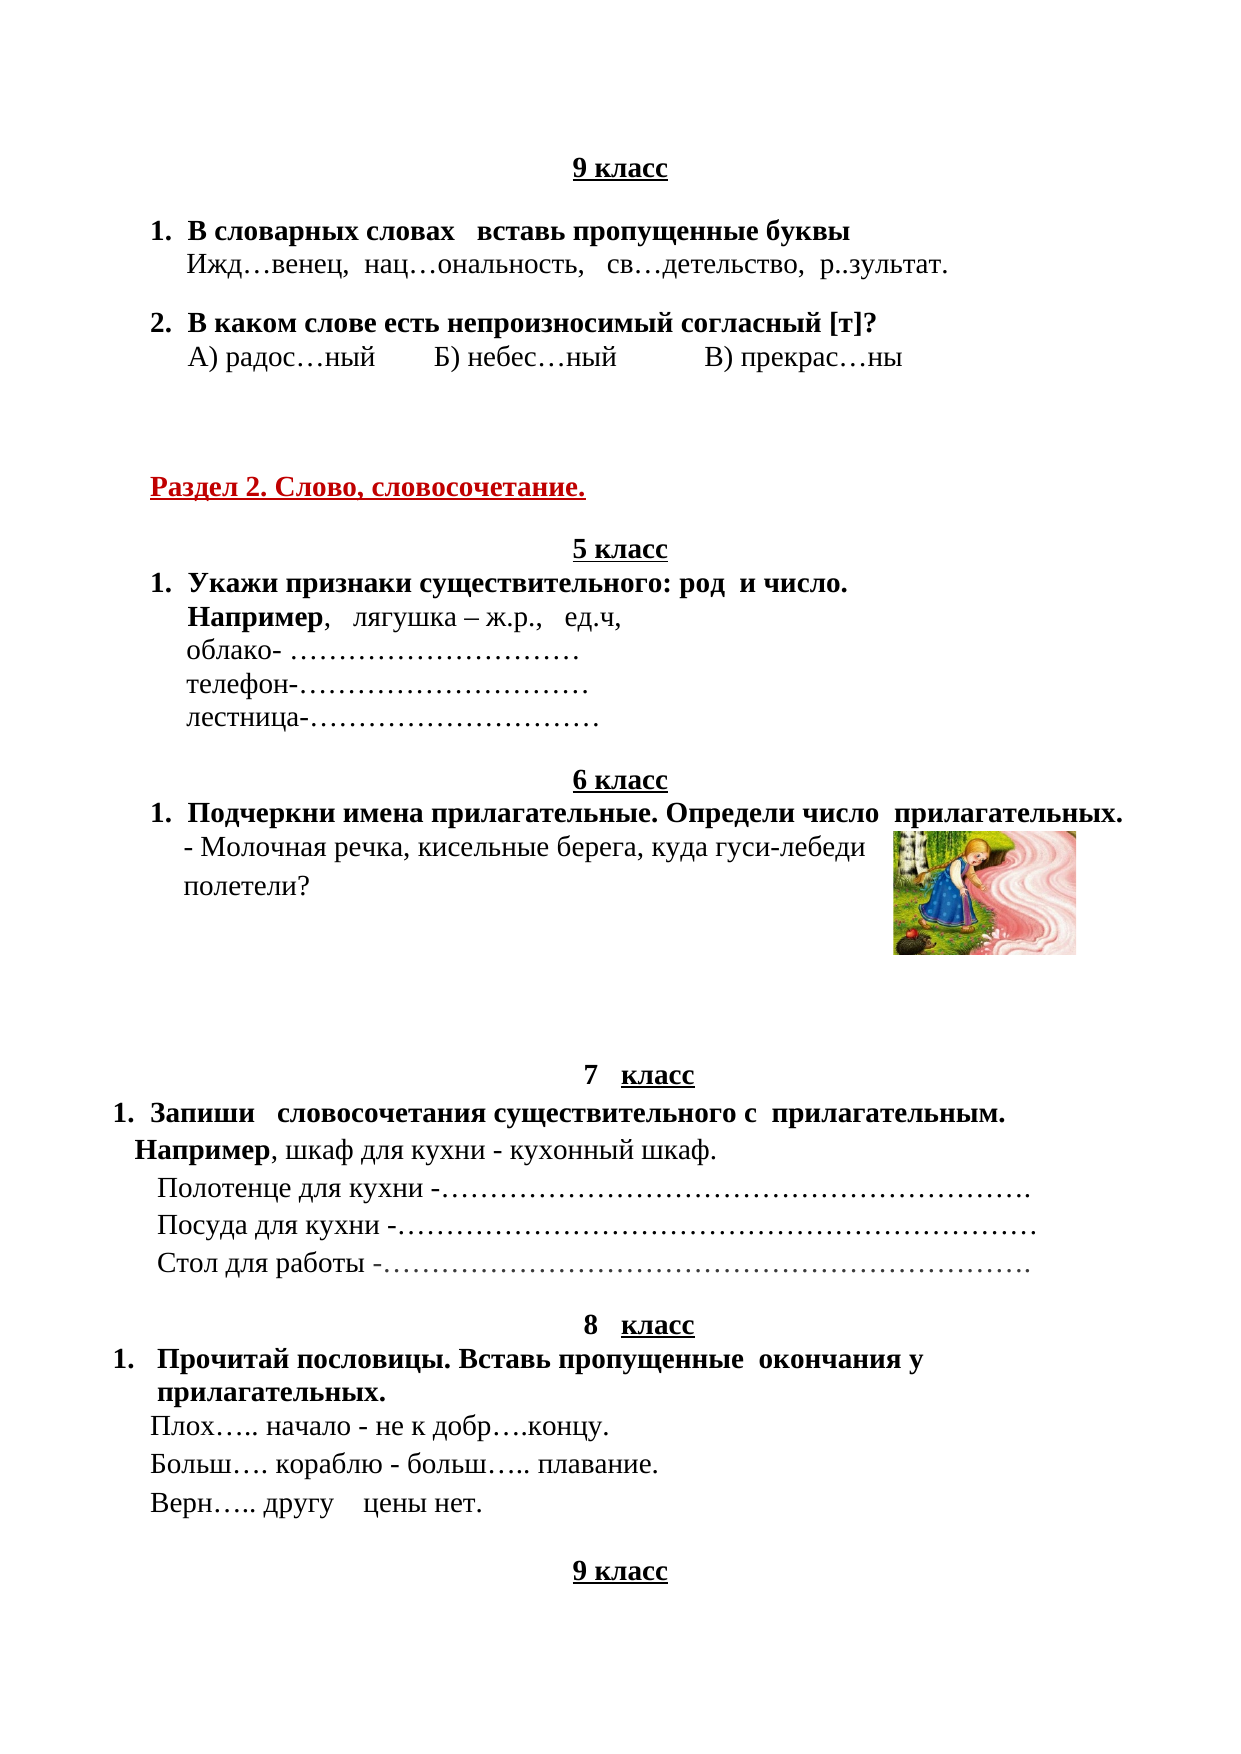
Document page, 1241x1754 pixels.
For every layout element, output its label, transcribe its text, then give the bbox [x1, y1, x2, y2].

text Полотенце для кухни -……………………………………………………. [157, 1166, 1128, 1203]
list Запиши словосочетания существительного с прилагательным. [112, 1091, 1128, 1128]
list Прочитай пословицы. Вставь пропущенные окончания у прилагательных. [112, 1341, 1128, 1408]
text Верн….. другу цены нет. [150, 1485, 1128, 1519]
text Стол для работы -…………………………………………………………. [157, 1241, 1128, 1278]
text телефон-………………………… [112, 666, 1128, 699]
text Посуда для кухни -………………………………………………………… [157, 1203, 1128, 1241]
text Больш…. кораблю - больш….. плавание. [150, 1447, 1128, 1480]
text Раздел 2. Слово, словосочетание. [150, 469, 1128, 502]
list А) радос…ный Б) небес…ный В) прекрас…ны [187, 339, 1128, 373]
text 9 класс [112, 150, 1128, 183]
text Плох….. начало - не к добр….концу. [150, 1408, 1128, 1442]
text лестница-………………………… [112, 699, 1128, 733]
text 5 класс [112, 532, 1128, 565]
text Ижд…венец, нац…ональность, св…детельство, р..зультат. [150, 246, 1128, 280]
list Подчеркни имена прилагательные. Определи число прилагательных. [150, 796, 1128, 829]
text Например, шкаф для кухни - кухонный шкаф. [112, 1128, 1128, 1166]
list В словарных словах вставь пропущенные буквы [150, 213, 1128, 246]
text 9 класс [112, 1553, 1128, 1586]
list Укажи признаки существительного: род и число. [150, 565, 1128, 599]
list класс [150, 1307, 1128, 1341]
list В каком слове есть непроизносимый согласный [т]? [150, 306, 1128, 339]
list класс [150, 1057, 1128, 1091]
list Например, лягушка – ж.р., ед.ч, [187, 599, 1128, 632]
text - Молочная речка, кисельные берега, куда гуси-лебеди полетели? [183, 829, 1128, 901]
picture [891, 831, 1076, 954]
text 6 класс [112, 762, 1128, 796]
text облако- ………………………… [112, 632, 1128, 666]
